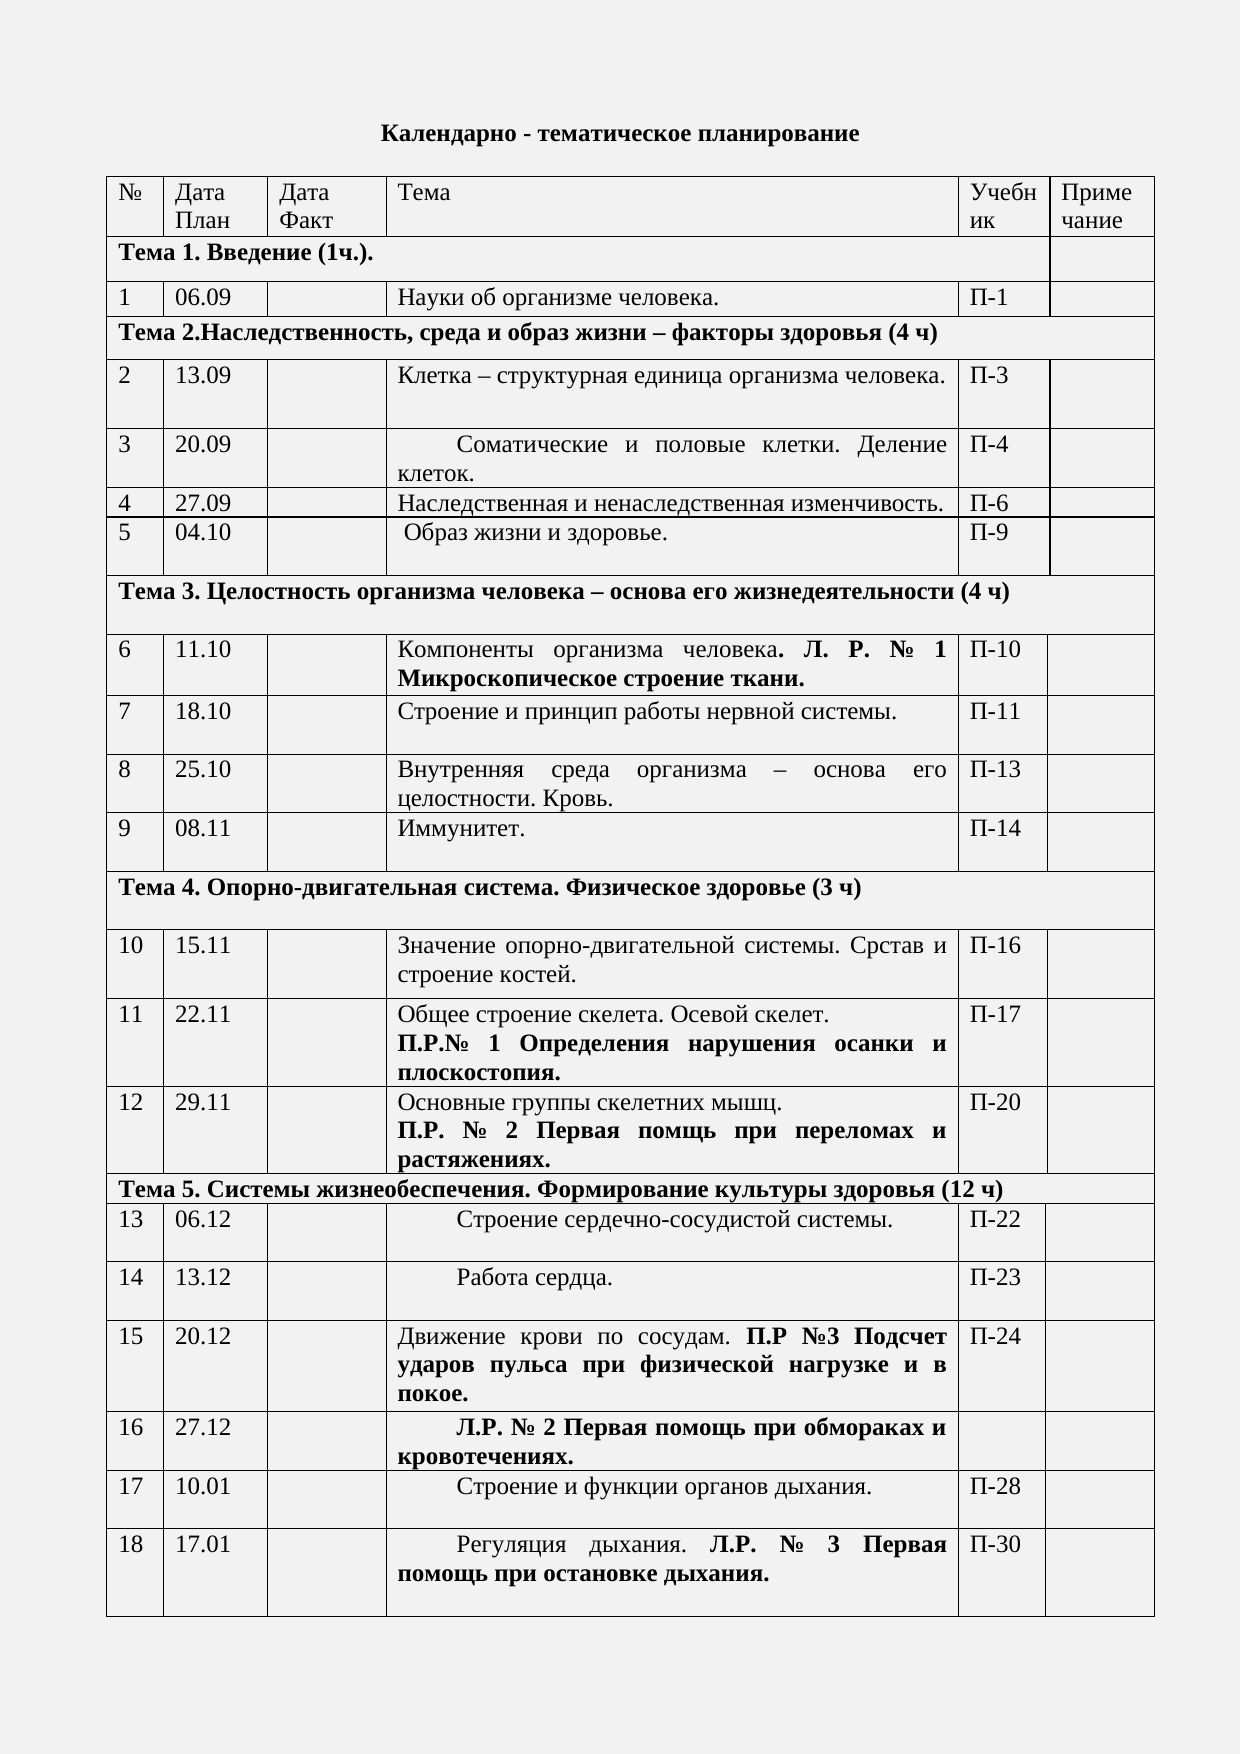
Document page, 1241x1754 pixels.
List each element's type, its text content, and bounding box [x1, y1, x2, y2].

table_cell 27.09 [164, 488, 267, 516]
table_cell [1048, 635, 1154, 695]
table_cell Образ жизни и здоровье. [387, 518, 958, 575]
table_cell Тема 4. Опорно-двигательная система. Физическое здоровье (3 ч) [107, 872, 1154, 929]
table_cell [268, 999, 386, 1086]
table_cell П-24 [959, 1321, 1045, 1411]
table_cell П-3 [959, 360, 1049, 428]
table_cell [959, 1412, 1045, 1470]
table_cell 12 [107, 1087, 163, 1173]
table_cell [1051, 429, 1154, 487]
table_cell [1046, 1321, 1154, 1411]
table_cell [1046, 1529, 1154, 1616]
table_cell Науки об организме человека. [387, 282, 958, 316]
table_cell Строение и функции органов дыхания. [387, 1471, 958, 1528]
table_cell П-14 [959, 813, 1047, 871]
table_cell П-1 [959, 282, 1049, 316]
table_cell П-30 [959, 1529, 1045, 1616]
table_cell П-20 [959, 1087, 1047, 1173]
table_cell [268, 813, 386, 871]
table_cell 06.09 [164, 282, 267, 316]
table_cell Строение сердечно-сосудистой системы. [387, 1204, 958, 1261]
table_cell 13.12 [164, 1262, 267, 1320]
table_cell 11.10 [164, 635, 267, 695]
table_cell Значение опорно-двигательной системы. Срстав и строение костей. [387, 930, 958, 998]
table_cell П-17 [959, 999, 1047, 1086]
table_cell 16 [107, 1412, 163, 1470]
table_cell 2 [107, 360, 163, 428]
table_cell Общее строение скелета. Осевой скелет. П.Р.№ 1 Определения нарушения осанки и плоскостопия. [387, 999, 958, 1086]
table_cell [1051, 282, 1154, 316]
table_cell [1046, 1412, 1154, 1470]
table_cell Тема 1. Введение (1ч.). [107, 237, 1049, 281]
table_cell Тема 2.Наследственность, среда и образ жизни – факторы здоровья (4 ч) [107, 317, 1154, 359]
table_cell 1 [107, 282, 163, 316]
table_cell 7 [107, 696, 163, 753]
table_cell П-9 [959, 518, 1049, 575]
table_header Примечание [1051, 177, 1154, 236]
table_cell 29.11 [164, 1087, 267, 1173]
table_header Учебник [959, 177, 1049, 236]
table_cell [1046, 1262, 1154, 1320]
table_cell П-13 [959, 755, 1047, 812]
table_cell Соматические и половые клетки. Деление клеток. [387, 429, 958, 487]
table_cell 14 [107, 1262, 163, 1320]
table_cell П-16 [959, 930, 1047, 998]
table_cell [268, 930, 386, 998]
table_cell 6 [107, 635, 163, 695]
table_cell [268, 1529, 386, 1616]
table_cell П-10 [959, 635, 1047, 695]
table_cell Тема 5. Системы жизнеобеспечения. Формирование культуры здоровья (12 ч) [107, 1174, 1154, 1203]
table_cell Работа сердца. [387, 1262, 958, 1320]
table_cell [268, 360, 386, 428]
table_cell П-23 [959, 1262, 1045, 1320]
table_cell 18 [107, 1529, 163, 1616]
table_header Дата План [164, 177, 267, 236]
table_cell [1048, 999, 1154, 1086]
table_cell Иммунитет. [387, 813, 958, 871]
table_cell Основные группы скелетних мышц. П.Р. № 2 Первая помщь при переломах и растяжениях. [387, 1087, 958, 1173]
table_cell [268, 1412, 386, 1470]
table_cell [1051, 237, 1154, 281]
table_cell [1046, 1204, 1154, 1261]
table_cell [268, 755, 386, 812]
table_cell 15.11 [164, 930, 267, 998]
table_cell 04.10 [164, 518, 267, 575]
table_cell 5 [107, 518, 163, 575]
table_cell [268, 1087, 386, 1173]
table_cell 27.12 [164, 1412, 267, 1470]
table_cell 13.09 [164, 360, 267, 428]
table_cell [1048, 755, 1154, 812]
table_cell [1048, 930, 1154, 998]
table_cell [1048, 813, 1154, 871]
table_cell [1051, 488, 1154, 516]
table_cell П-6 [959, 488, 1049, 516]
table_cell Внутренняя среда организма – основа его целостности. Кровь. [387, 755, 958, 812]
table_cell 08.11 [164, 813, 267, 871]
table_cell Клетка – структурная единица организма человека. [387, 360, 958, 428]
table_cell 9 [107, 813, 163, 871]
table_cell [1051, 360, 1154, 428]
table_header № [107, 177, 163, 236]
table_cell П-22 [959, 1204, 1045, 1261]
table_cell [1048, 696, 1154, 753]
table_cell 22.11 [164, 999, 267, 1086]
table_header Тема [387, 177, 958, 236]
table_cell Наследственная и ненаследственная изменчивость. [387, 488, 958, 516]
table_cell 3 [107, 429, 163, 487]
table_cell 18.10 [164, 696, 267, 753]
table_cell 20.12 [164, 1321, 267, 1411]
table_cell [268, 1321, 386, 1411]
table_cell 25.10 [164, 755, 267, 812]
table_cell 06.12 [164, 1204, 267, 1261]
table_cell [1046, 1471, 1154, 1528]
table_cell П-11 [959, 696, 1047, 753]
table_cell Строение и принцип работы нервной системы. [387, 696, 958, 753]
table_cell Тема 3. Целостность организма человека – основа его жизнедеятельности (4 ч) [107, 576, 1154, 633]
table_cell П-28 [959, 1471, 1045, 1528]
table_cell [1048, 1087, 1154, 1173]
table_cell 8 [107, 755, 163, 812]
table_cell Компоненты организма человека. Л. Р. № 1 Микроскопическое строение ткани. [387, 635, 958, 695]
table_cell 17.01 [164, 1529, 267, 1616]
table_cell [268, 1204, 386, 1261]
table_cell 4 [107, 488, 163, 516]
table_cell 20.09 [164, 429, 267, 487]
table_cell 17 [107, 1471, 163, 1528]
text Календарно - тематическое планирование [118, 118, 1122, 147]
table_cell 10 [107, 930, 163, 998]
table_cell [268, 429, 386, 487]
table_cell П-4 [959, 429, 1049, 487]
table_cell 10.01 [164, 1471, 267, 1528]
table_cell 13 [107, 1204, 163, 1261]
table_cell Регуляция дыхания. Л.Р. № 3 Первая помощь при остановке дыхания. [387, 1529, 958, 1616]
table_cell Движение крови по сосудам. П.Р №3 Подсчет ударов пульса при физической нагрузке и в покое. [387, 1321, 958, 1411]
table_cell [268, 635, 386, 695]
table_cell Л.Р. № 2 Первая помощь при обмораках и кровотечениях. [387, 1412, 958, 1470]
table_cell 11 [107, 999, 163, 1086]
table_header Дата Факт [268, 177, 386, 236]
table_cell [268, 1471, 386, 1528]
table_cell [268, 1262, 386, 1320]
table_cell [268, 282, 386, 316]
table_cell 15 [107, 1321, 163, 1411]
table_cell [268, 488, 386, 516]
table_cell [1051, 518, 1154, 575]
table_cell [268, 518, 386, 575]
table_cell [268, 696, 386, 753]
